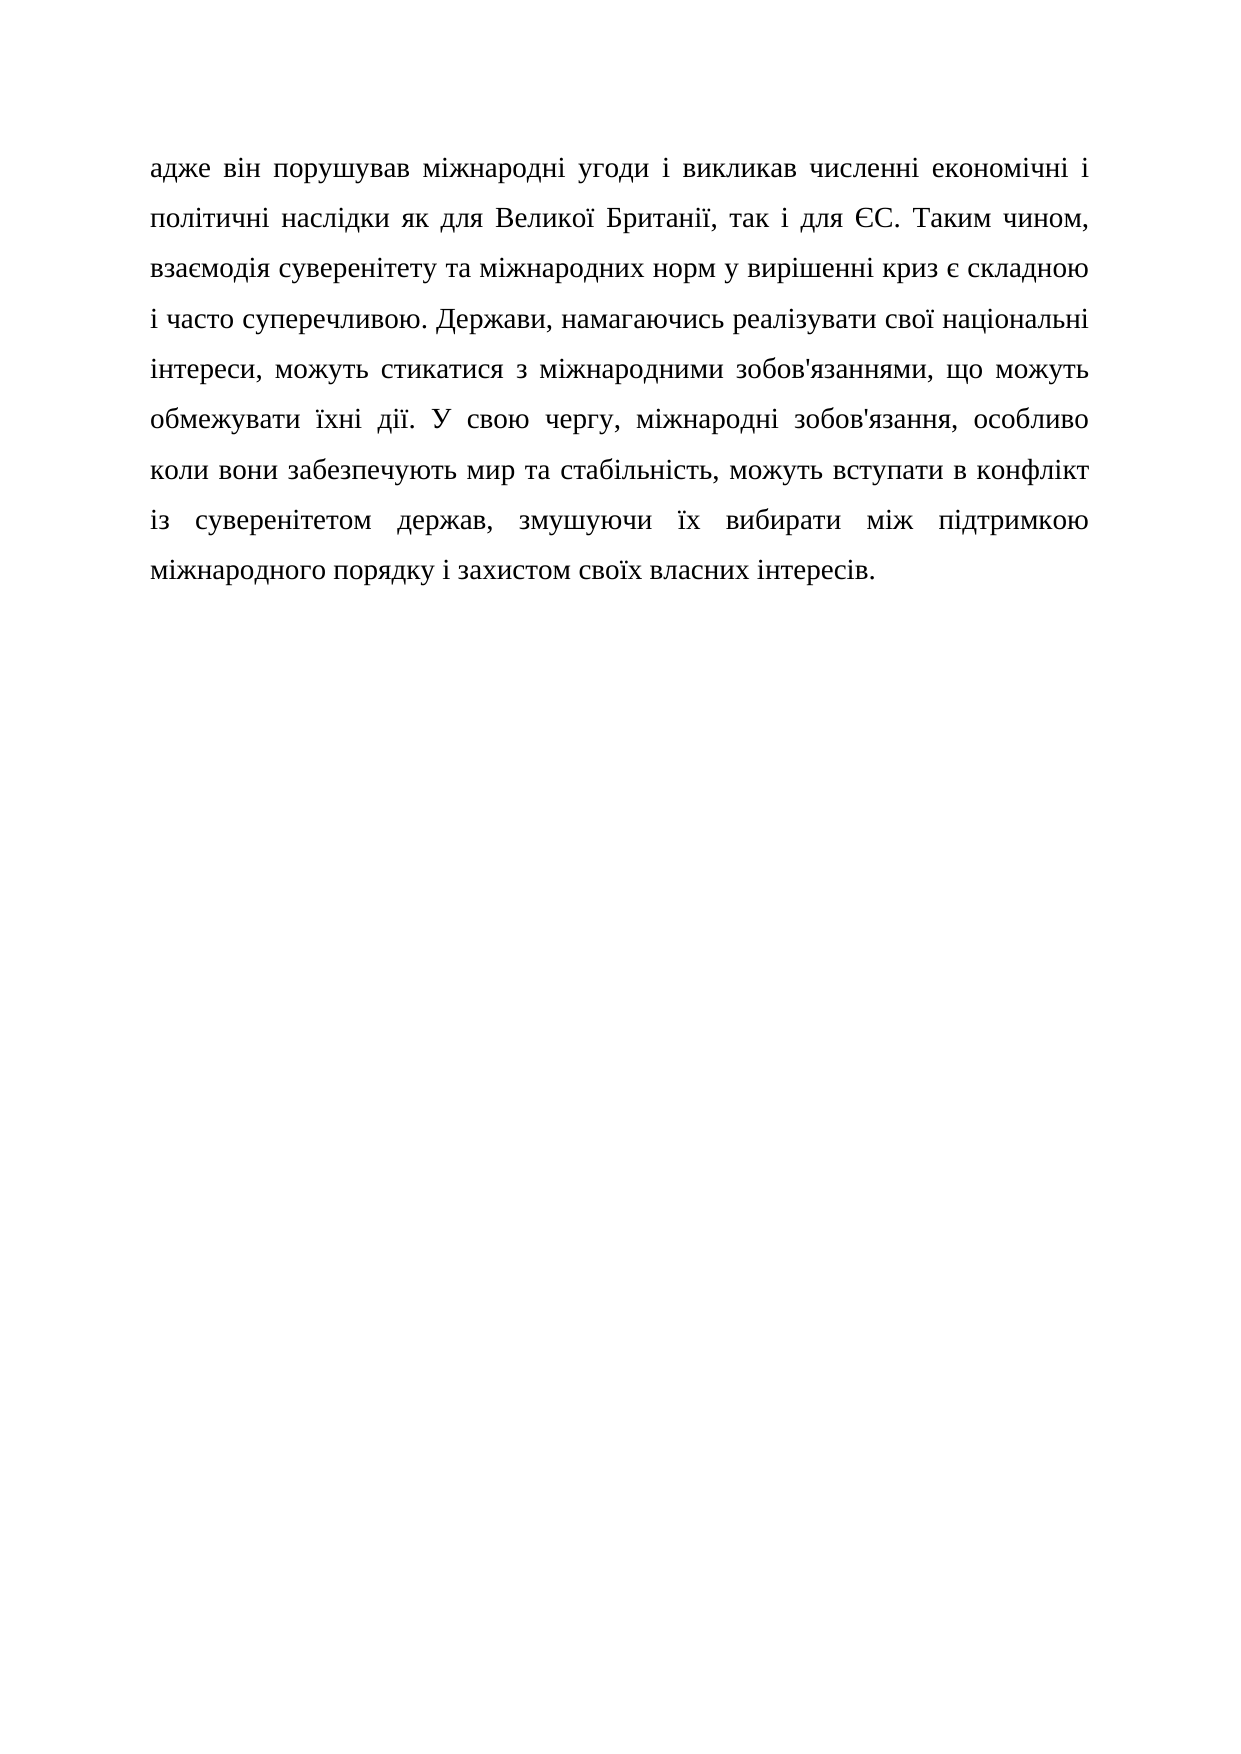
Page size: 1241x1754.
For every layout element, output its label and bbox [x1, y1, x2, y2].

text [150, 150, 1090, 586]
